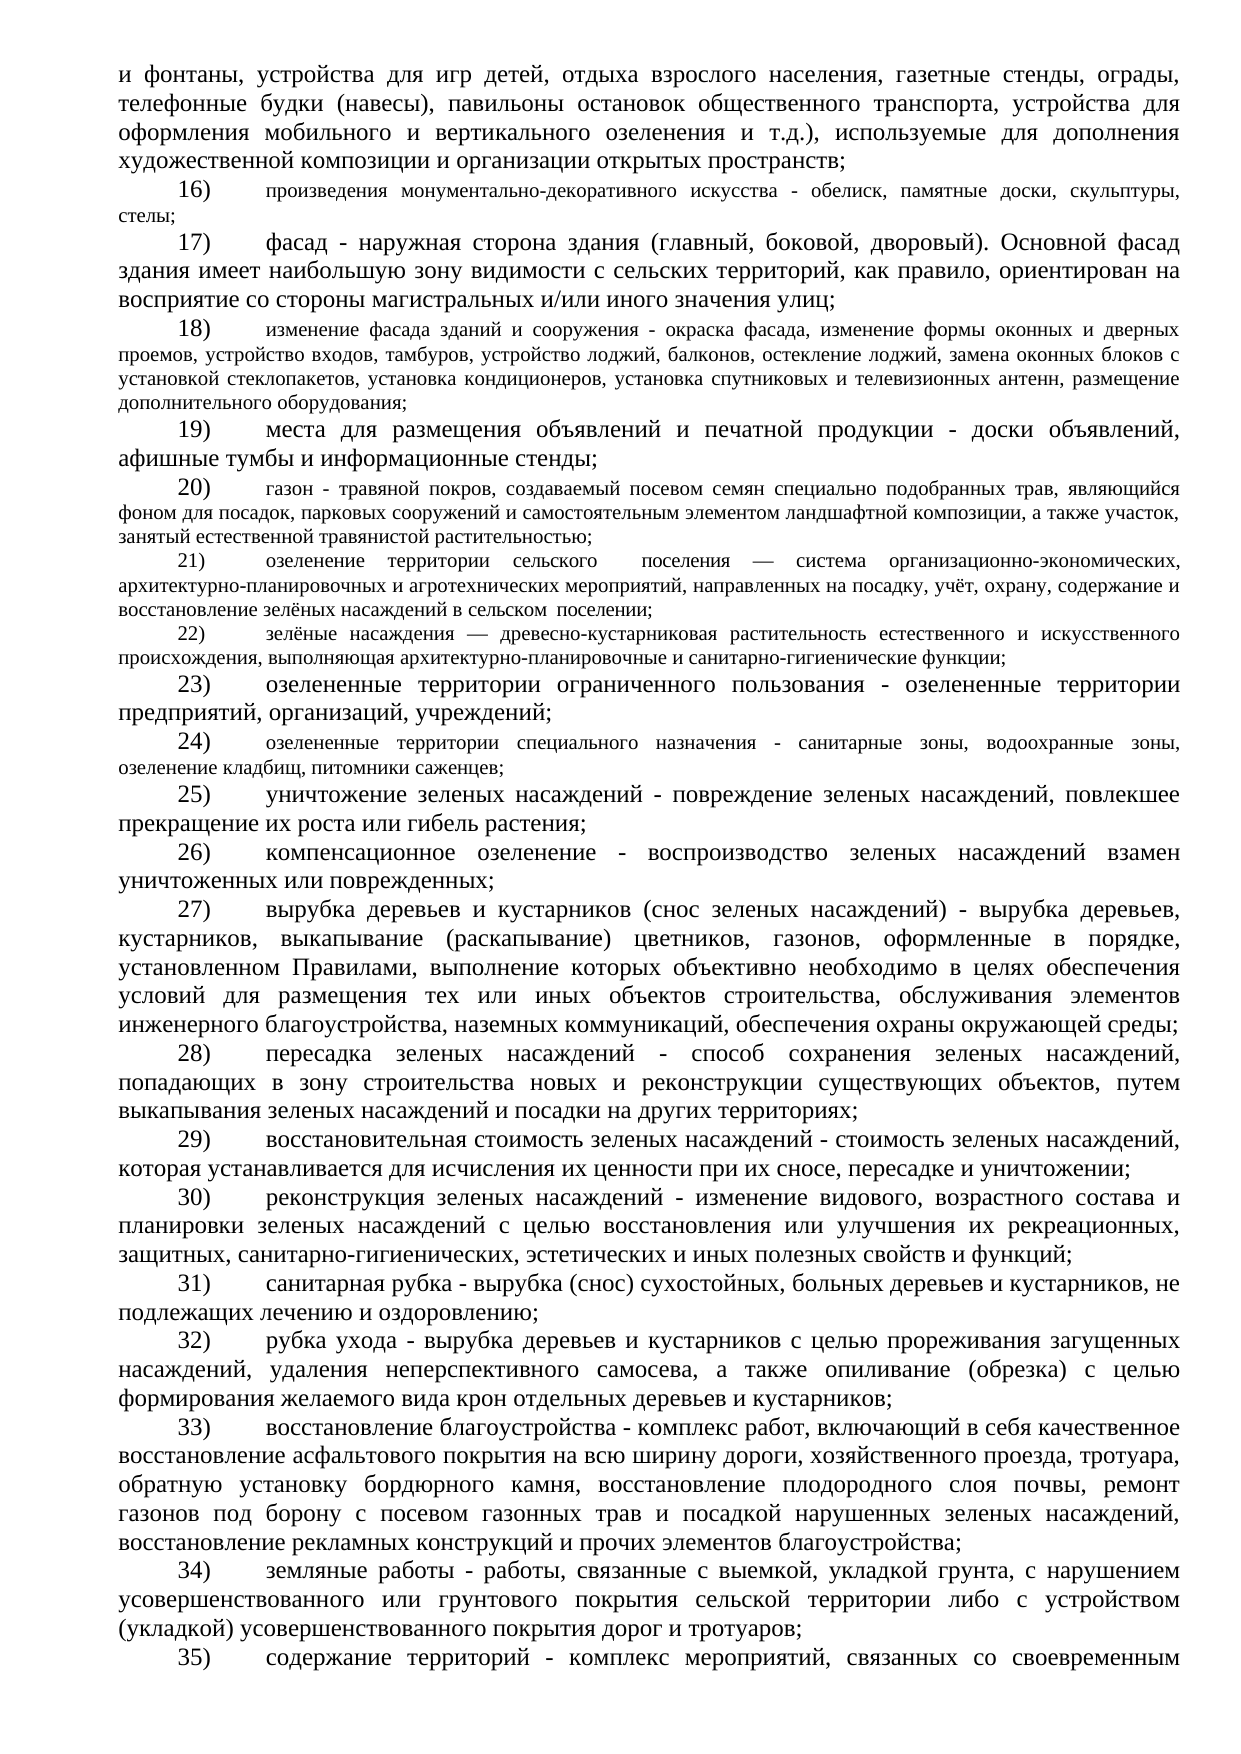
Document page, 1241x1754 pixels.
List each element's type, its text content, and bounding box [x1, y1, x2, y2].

list восстановление благоустройства - комплекс работ, включающий в себя качественное восстановление асфальтового покрытия на всю ширину дороги, хозяйственного проезда, тротуара, обратную установку бордюрного камня, восстановление плодородного слоя почвы, ремонт газонов под борону с посевом газонных трав и посадкой нарушенных зеленых насаждений, восстановление рекламных конструкций и прочих элементов благоустройства; [118, 1412, 1181, 1555]
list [118, 1642, 1181, 1670]
list газон - травяной покров, создаваемый посевом семян специально подобранных трав, являющийся фоном для посадок, парковых сооружений и самостоятельным элементом ландшафтной композиции, а также участок, занятый естественной травянистой растительностью; [118, 472, 1181, 548]
list вырубка деревьев и кустарников (снос зеленых насаждений) - вырубка деревьев, кустарников, выкапывание (раскапывание) цветников, газонов, оформленные в порядке, установленном Правилами, выполнение которых объективно необходимо в целях обеспечения условий для размещения тех или иных объектов строительства, обслуживания элементов инженерного благоустройства, наземных коммуникаций, обеспечения охраны окружающей среды; [118, 894, 1181, 1038]
list компенсационное озеленение - воспроизводство зеленых насаждений взамен уничтоженных или поврежденных; [118, 837, 1181, 894]
list санитарная рубка - вырубка (снос) сухостойных, больных деревьев и кустарников, не подлежащих лечению и оздоровлению; [118, 1268, 1181, 1325]
list рубка ухода - вырубка деревьев и кустарников с целью прореживания загущенных насаждений, удаления неперспективного самосева, а также опиливание (обрезка) с целью формирования желаемого вида крон отдельных деревьев и кустарников; [118, 1325, 1181, 1412]
list изменение фасада зданий и сооружения - окраска фасада, изменение формы оконных и дверных проемов, устройство входов, тамбуров, устройство лоджий, балконов, остекление лоджий, замена оконных блоков с установкой стеклопакетов, установка кондиционеров, установка спутниковых и телевизионных антенн, размещение дополнительного оборудования; [118, 313, 1181, 414]
list озелененные территории ограниченного пользования - озелененные территории предприятий, организаций, учреждений; [118, 669, 1181, 726]
list зелёные насаждения — древесно-кустарниковая растительность естественного и искусственного происхождения, выполняющая архитектурно-планировочные и санитарно-гигиенические функции; [118, 621, 1181, 669]
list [118, 59, 1181, 174]
list озелененные территории специального назначения - санитарные зоны, водоохранные зоны, озеленение кладбищ, питомники саженцев; [118, 726, 1181, 779]
list земляные работы - работы, связанные с выемкой, укладкой грунта, с нарушением усовершенствованного или грунтового покрытия сельской территории либо с устройством (укладкой) усовершенствованного покрытия дорог и тротуаров; [118, 1555, 1181, 1642]
list фасад - наружная сторона здания (главный, боковой, дворовый). Основной фасад здания имеет наибольшую зону видимости с сельских территорий, как правило, ориентирован на восприятие со стороны магистральных и/или иного значения улиц; [118, 227, 1181, 313]
list пересадка зеленых насаждений - способ сохранения зеленых насаждений, попадающих в зону строительства новых и реконструкции существующих объектов, путем выкапывания зеленых насаждений и посадки на других территориях; [118, 1038, 1181, 1124]
list восстановительная стоимость зеленых насаждений - стоимость зеленых насаждений, которая устанавливается для исчисления их ценности при их сносе, пересадке и уничтожении; [118, 1124, 1181, 1182]
list реконструкция зеленых насаждений - изменение видового, возрастного состава и планировки зеленых насаждений с целью восстановления или улучшения их рекреационных, защитных, санитарно-гигиенических, эстетических и иных полезных свойств и функций; [118, 1182, 1181, 1268]
list места для размещения объявлений и печатной продукции - доски объявлений, афишные тумбы и информационные стенды; [118, 414, 1181, 472]
list произведения монументально-декоративного искусства - обелиск, памятные доски, скульптуры, стелы; [118, 174, 1181, 227]
list озеленение территории сельского поселения — система организационно-экономических, архитектурно-планировочных и агротехнических мероприятий, направленных на посадку, учёт, охрану, содержание и восстановление зелёных насаждений в сельском поселении; [118, 548, 1181, 621]
list уничтожение зеленых насаждений - повреждение зеленых насаждений, повлекшее прекращение их роста или гибель растения; [118, 779, 1181, 837]
